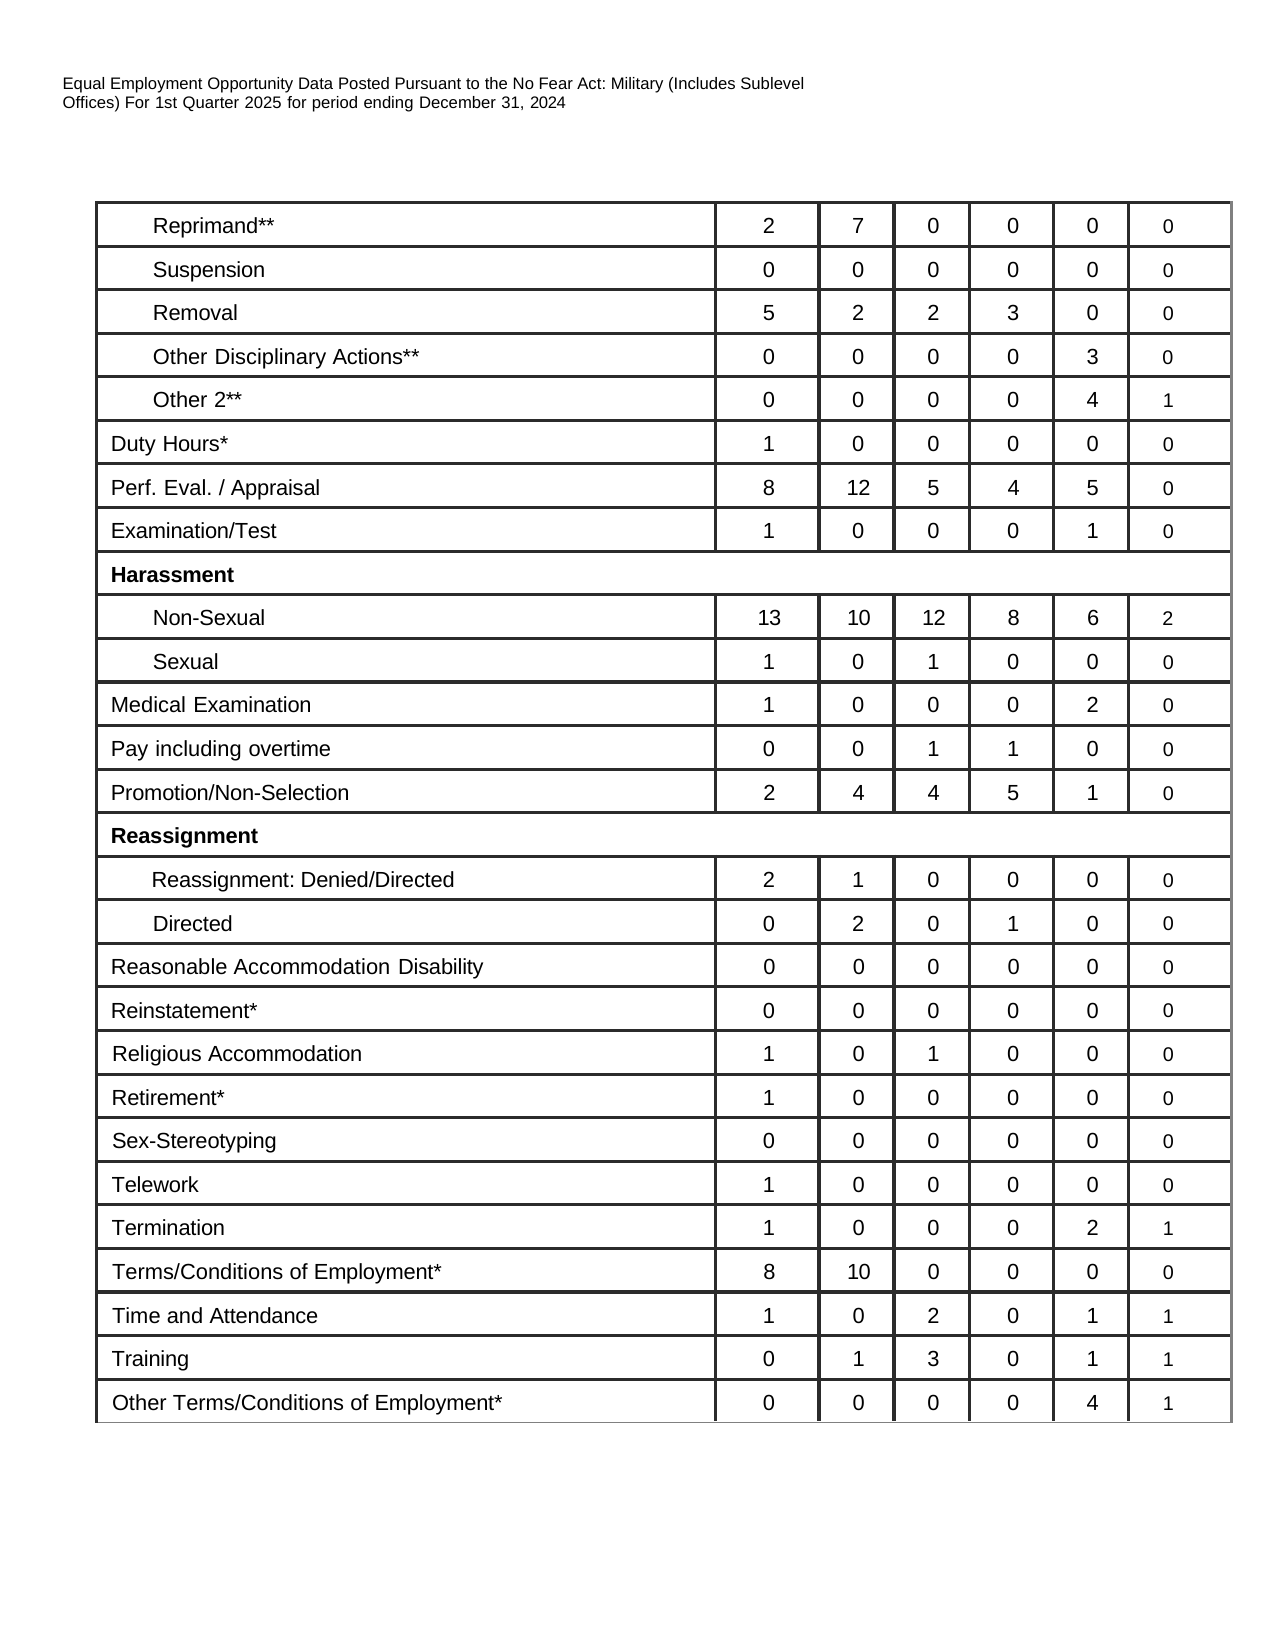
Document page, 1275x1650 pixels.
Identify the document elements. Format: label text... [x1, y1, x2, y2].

table_cell 5 [971, 771, 1052, 811]
table_cell 8 [717, 1250, 817, 1290]
table_cell 0 [717, 901, 817, 942]
table_cell 0 [1055, 1076, 1127, 1116]
table_cell Non-Sexual [98, 596, 714, 637]
table_cell 2 [896, 291, 968, 332]
table_cell 1 [971, 727, 1052, 767]
table_cell 0 [1130, 465, 1230, 506]
table_cell 3 [971, 291, 1052, 332]
table_cell 0 [1130, 422, 1230, 462]
table_cell 0 [896, 684, 968, 724]
table_cell 1 [1055, 771, 1127, 811]
table_cell 0 [1130, 1119, 1230, 1160]
table_cell 8 [971, 596, 1052, 637]
table_cell Sexual [98, 640, 714, 680]
table_cell 5 [896, 465, 968, 506]
table_cell 0 [1055, 727, 1127, 767]
table_cell 0 [821, 1119, 892, 1160]
table_cell 1 [1130, 378, 1230, 419]
table_cell 4 [821, 771, 892, 811]
table_cell 0 [971, 378, 1052, 419]
table_cell 1 [717, 684, 817, 724]
table_cell 0 [821, 1076, 892, 1116]
table_cell 0 [896, 988, 968, 1029]
table_cell Terms/Conditions of Employment* [98, 1250, 714, 1290]
table_cell 6 [1055, 596, 1127, 637]
table_cell 13 [717, 596, 817, 637]
table_cell 1 [717, 1076, 817, 1116]
table_cell Perf. Eval. / Appraisal [98, 465, 714, 506]
table_cell 0 [896, 422, 968, 462]
table_cell 1 [717, 1163, 817, 1203]
table_cell 0 [821, 1032, 892, 1073]
table_cell 0 [1130, 858, 1230, 898]
table_cell 5 [717, 291, 817, 332]
table_cell 12 [821, 465, 892, 506]
table_cell 0 [821, 1206, 892, 1247]
table_cell 0 [896, 1381, 968, 1421]
table_cell 0 [821, 1294, 892, 1334]
table_cell 0 [1055, 901, 1127, 942]
table_cell 0 [1130, 684, 1230, 724]
table_cell 4 [1055, 378, 1127, 419]
table_cell 1 [717, 1032, 817, 1073]
table_cell 0 [896, 248, 968, 288]
table_cell 0 [1130, 945, 1230, 985]
table_cell 0 [821, 1163, 892, 1203]
table_header 0 [971, 204, 1052, 244]
table_cell 0 [1130, 988, 1230, 1029]
table_header 0 [1130, 204, 1230, 244]
table_cell Reassignment: Denied/Directed [98, 858, 714, 898]
table_cell 2 [821, 901, 892, 942]
table_cell 0 [1130, 640, 1230, 680]
table_cell 2 [896, 1294, 968, 1334]
table_cell 0 [971, 1076, 1052, 1116]
table_cell 1 [717, 1294, 817, 1334]
table_cell 1 [717, 509, 817, 550]
table_cell Telework [98, 1163, 714, 1203]
table_cell Other 2** [98, 378, 714, 419]
table_cell 0 [1055, 1250, 1127, 1290]
table_cell 0 [1055, 1119, 1127, 1160]
table_cell 0 [821, 422, 892, 462]
table_cell 0 [971, 509, 1052, 550]
table_cell 0 [1130, 509, 1230, 550]
table_cell 0 [896, 1206, 968, 1247]
table_cell 0 [717, 378, 817, 419]
table_cell 0 [821, 640, 892, 680]
table_cell 0 [971, 945, 1052, 985]
table_cell 0 [1130, 1032, 1230, 1073]
table_cell 0 [1055, 291, 1127, 332]
table_cell 4 [1055, 1381, 1127, 1421]
table_cell Harassment [98, 553, 1230, 593]
table_cell 0 [1130, 1076, 1230, 1116]
table_header 2 [717, 204, 817, 244]
table_cell 1 [896, 1032, 968, 1073]
table_cell 2 [821, 291, 892, 332]
table_cell 0 [821, 1381, 892, 1421]
table_cell 1 [1130, 1206, 1230, 1247]
table_cell Retirement* [98, 1076, 714, 1116]
table_cell 0 [896, 509, 968, 550]
table_cell 12 [896, 596, 968, 637]
table_cell 0 [717, 988, 817, 1029]
table_cell 0 [971, 248, 1052, 288]
table_cell 0 [821, 988, 892, 1029]
table_cell 0 [1055, 422, 1127, 462]
table_cell 3 [896, 1337, 968, 1377]
table_cell 0 [1055, 988, 1127, 1029]
table_cell 0 [971, 1250, 1052, 1290]
table_cell 0 [717, 1337, 817, 1377]
table_cell 1 [896, 727, 968, 767]
table_cell 0 [1130, 291, 1230, 332]
table_cell 2 [1055, 1206, 1127, 1247]
table_cell 0 [971, 684, 1052, 724]
table_cell 0 [717, 945, 817, 985]
table_header 0 [1055, 204, 1127, 244]
table_cell 0 [971, 1119, 1052, 1160]
table_cell 2 [1055, 684, 1127, 724]
table_cell 10 [821, 1250, 892, 1290]
table_cell 0 [1055, 248, 1127, 288]
table_cell 0 [971, 988, 1052, 1029]
table_cell 0 [1130, 1163, 1230, 1203]
table_cell Suspension [98, 248, 714, 288]
table_cell 1 [1055, 1337, 1127, 1377]
table_cell 1 [717, 640, 817, 680]
table_cell Duty Hours* [98, 422, 714, 462]
table_header 7 [821, 204, 892, 244]
table_cell Time and Attendance [98, 1294, 714, 1334]
table_cell 0 [896, 1250, 968, 1290]
table_cell 4 [971, 465, 1052, 506]
table_cell 10 [821, 596, 892, 637]
table_cell Reinstatement* [98, 988, 714, 1029]
table_cell Other Terms/Conditions of Employment* [98, 1381, 714, 1421]
table_cell Religious Accommodation [98, 1032, 714, 1073]
table_cell Reasonable Accommodation Disability [98, 945, 714, 985]
table_cell Termination [98, 1206, 714, 1247]
table_cell 0 [971, 1163, 1052, 1203]
table_cell 0 [1055, 640, 1127, 680]
table_cell 0 [821, 335, 892, 375]
table_cell Other Disciplinary Actions** [98, 335, 714, 375]
table_cell 1 [1130, 1294, 1230, 1334]
table_cell 0 [896, 1076, 968, 1116]
table_header 0 [896, 204, 968, 244]
table_cell Pay including overtime [98, 727, 714, 767]
table_cell 0 [1130, 248, 1230, 288]
table_cell Sex-Stereotyping [98, 1119, 714, 1160]
table_cell 0 [896, 1163, 968, 1203]
table_cell 0 [717, 727, 817, 767]
table_cell 0 [971, 1206, 1052, 1247]
table_cell Training [98, 1337, 714, 1377]
table_cell 1 [1130, 1381, 1230, 1421]
table_cell 0 [717, 335, 817, 375]
table_cell 0 [1055, 1163, 1127, 1203]
table_cell 1 [896, 640, 968, 680]
table_cell 2 [717, 858, 817, 898]
table_cell 0 [821, 509, 892, 550]
table_cell Medical Examination [98, 684, 714, 724]
table_cell 0 [971, 1032, 1052, 1073]
table_cell 1 [971, 901, 1052, 942]
table_cell Directed [98, 901, 714, 942]
table_cell 0 [821, 684, 892, 724]
table_cell 1 [1130, 1337, 1230, 1377]
table_cell Promotion/Non-Selection [98, 771, 714, 811]
table_cell 0 [1055, 1032, 1127, 1073]
table_cell 0 [971, 1381, 1052, 1421]
table_cell 0 [1130, 727, 1230, 767]
table_cell 0 [1130, 901, 1230, 942]
table_cell 0 [821, 945, 892, 985]
table_cell 0 [1130, 771, 1230, 811]
table_cell 1 [1055, 509, 1127, 550]
table_cell 3 [1055, 335, 1127, 375]
table_cell 0 [971, 335, 1052, 375]
table_cell 0 [971, 1294, 1052, 1334]
table_cell 1 [1055, 1294, 1127, 1334]
table_cell 0 [1130, 1250, 1230, 1290]
table_cell 0 [896, 945, 968, 985]
table_cell 0 [821, 727, 892, 767]
table_cell 0 [971, 422, 1052, 462]
table_cell Examination/Test [98, 509, 714, 550]
table_cell 0 [896, 378, 968, 419]
table_cell 0 [896, 901, 968, 942]
table_cell 0 [971, 1337, 1052, 1377]
table_cell 1 [821, 858, 892, 898]
table_cell 2 [717, 771, 817, 811]
table_cell 8 [717, 465, 817, 506]
table_cell 0 [971, 640, 1052, 680]
table_cell 0 [896, 335, 968, 375]
table_cell 4 [896, 771, 968, 811]
table_cell 0 [1130, 335, 1230, 375]
table_cell 2 [1130, 596, 1230, 637]
table_cell 0 [971, 858, 1052, 898]
table_cell Reassignment [98, 814, 1230, 854]
table_header Reprimand** [98, 204, 714, 244]
table_cell Removal [98, 291, 714, 332]
table_cell 0 [896, 858, 968, 898]
table_cell 1 [821, 1337, 892, 1377]
table_cell 5 [1055, 465, 1127, 506]
table_cell 0 [717, 1119, 817, 1160]
table_cell 0 [821, 378, 892, 419]
table_cell 1 [717, 422, 817, 462]
table_cell 0 [1055, 858, 1127, 898]
table_cell 1 [717, 1206, 817, 1247]
table_cell 0 [717, 1381, 817, 1421]
table_cell 0 [1055, 945, 1127, 985]
table_cell 0 [821, 248, 892, 288]
table_cell 0 [896, 1119, 968, 1160]
table_cell 0 [717, 248, 817, 288]
